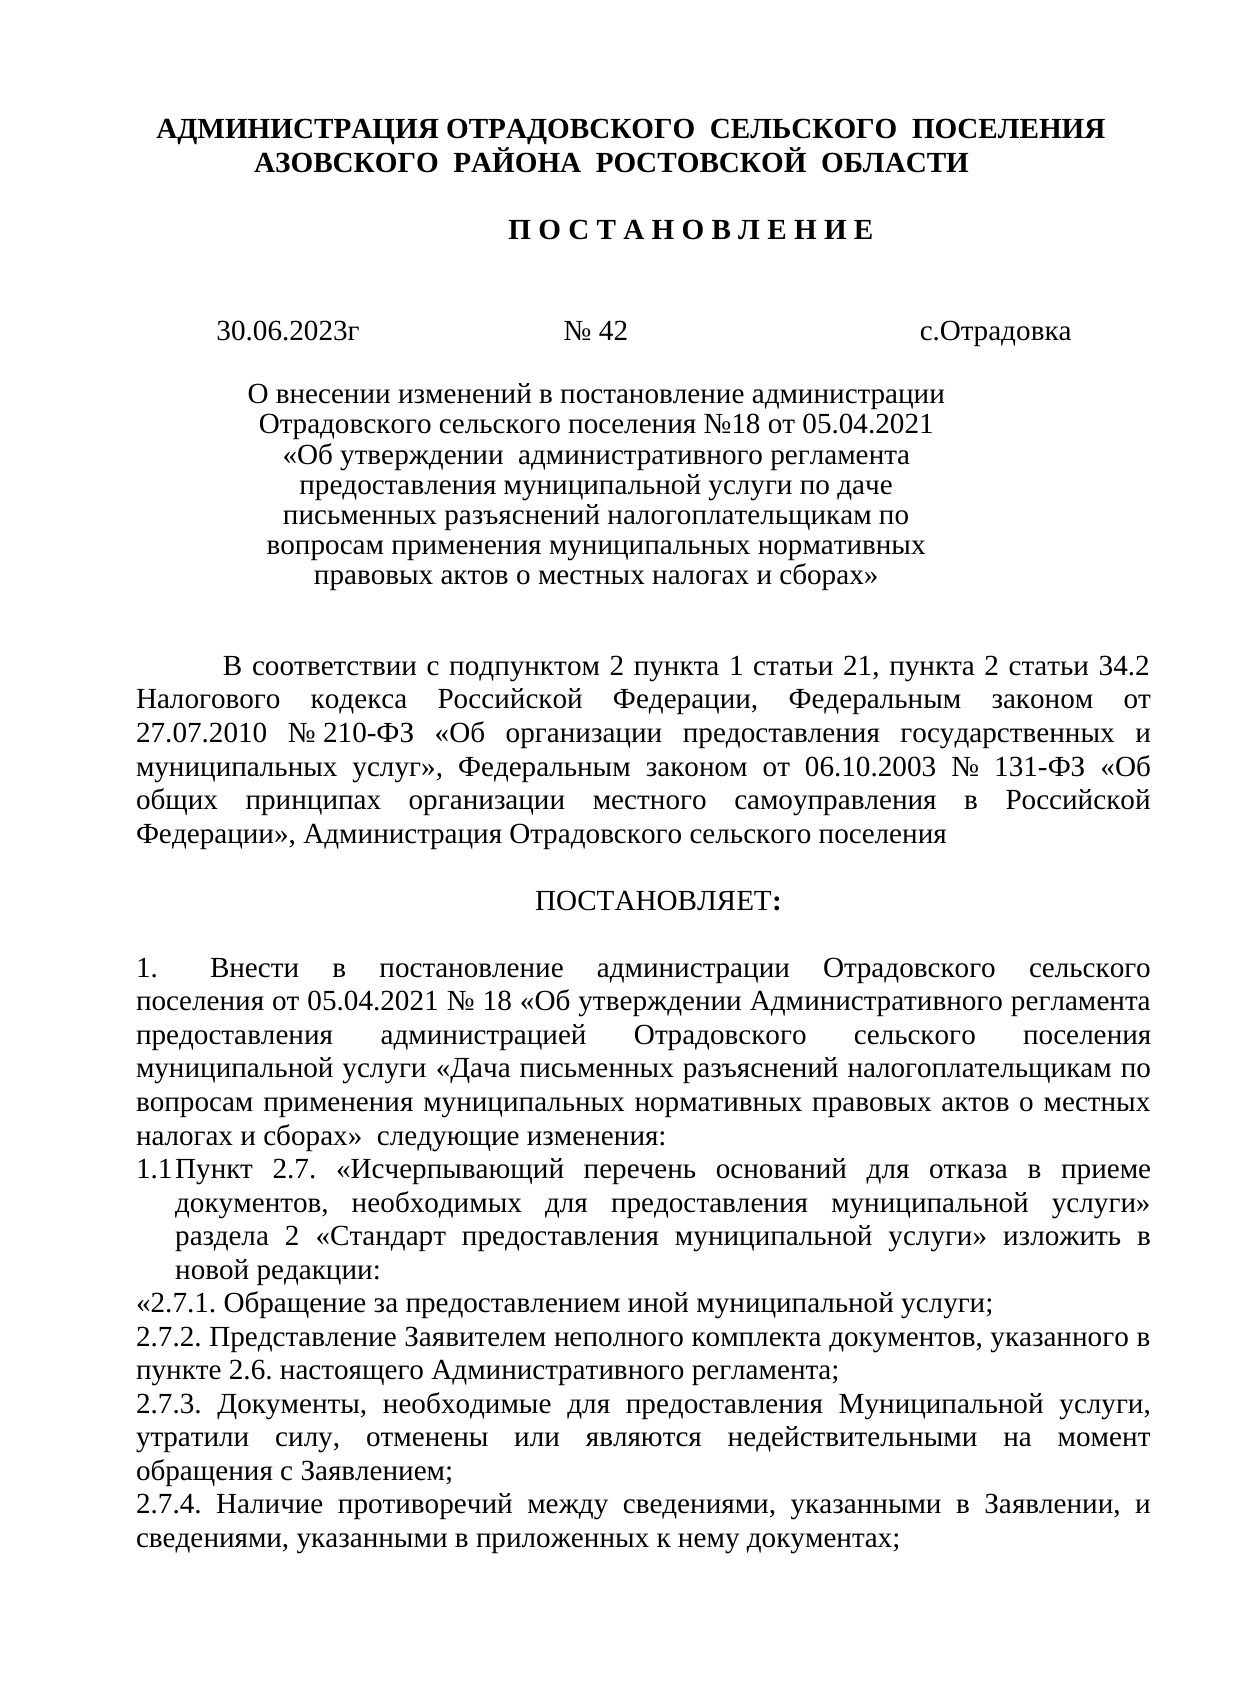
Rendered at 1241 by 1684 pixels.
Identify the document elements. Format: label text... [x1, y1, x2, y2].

text АДМИНИСТРАЦИЯ ОТРАДОВСКОГО СЕЛЬСКОГО ПОСЕЛЕНИЯ [61, 111, 1152, 145]
list Внести в постановление администрации Отрадовского сельского поселения от 05.04.2021 № 18 «Об утверждении Административного регламента предоставления администрацией Отрадовского сельского поселения муниципальной услуги «Дача письменных разъяснений налогоплательщикам по вопросам применения муниципальных нормативных правовых актов о местных налогах и сборах» следующие изменения: [136, 950, 1152, 1151]
text 2.7.4. Наличие противоречий между сведениями, указанными в Заявлении, и сведениями, указанными в приложенных к нему документах; [136, 1487, 1152, 1554]
text В соответствии с подпунктом 2 пункта 1 статьи 21, пункта 2 статьи 34.2 Налогового кодекса Российской Федерации, Федеральным законом от 27.07.2010 № 210-ФЗ «Об организации предоставления государственных и муниципальных услуг», Федеральным законом от 06.10.2003 № 131-ФЗ «Об общих принципах организации местного самоуправления в Российской Федерации», Администрация Отрадовского сельского поселения [136, 648, 1152, 849]
table_header [125, 380, 1210, 614]
list Пункт 2.7. «Исчерпывающий перечень оснований для отказа в приеме документов, необходимых для предоставления муниципальной услуги» раздела 2 «Стандарт предоставления муниципальной услуги» изложить в новой редакции: [136, 1151, 1152, 1285]
text 2.7.3. Документы, необходимые для предоставления Муниципальной услуги, утратили силу, отменены или являются недействительными на момент обращения с Заявлением; [136, 1386, 1152, 1487]
text ПОСТАНОВЛЯЕТ: [195, 883, 1152, 916]
text АЗОВСКОГО РАЙОНА РОСТОВСКОЙ ОБЛАСТИ [180, 145, 1189, 178]
text 2.7.2. Представление Заявителем неполного комплекта документов, указанного в пункте 2.6. настоящего Административного регламента; [136, 1319, 1152, 1386]
title 30.06.2023г № 42 с.Отрадовка [136, 313, 1152, 346]
text «2.7.1. Обращение за предоставлением иной муниципальной услуги; [136, 1285, 1152, 1319]
title П О С Т А Н О В Л Е Н И Е [180, 212, 1152, 246]
